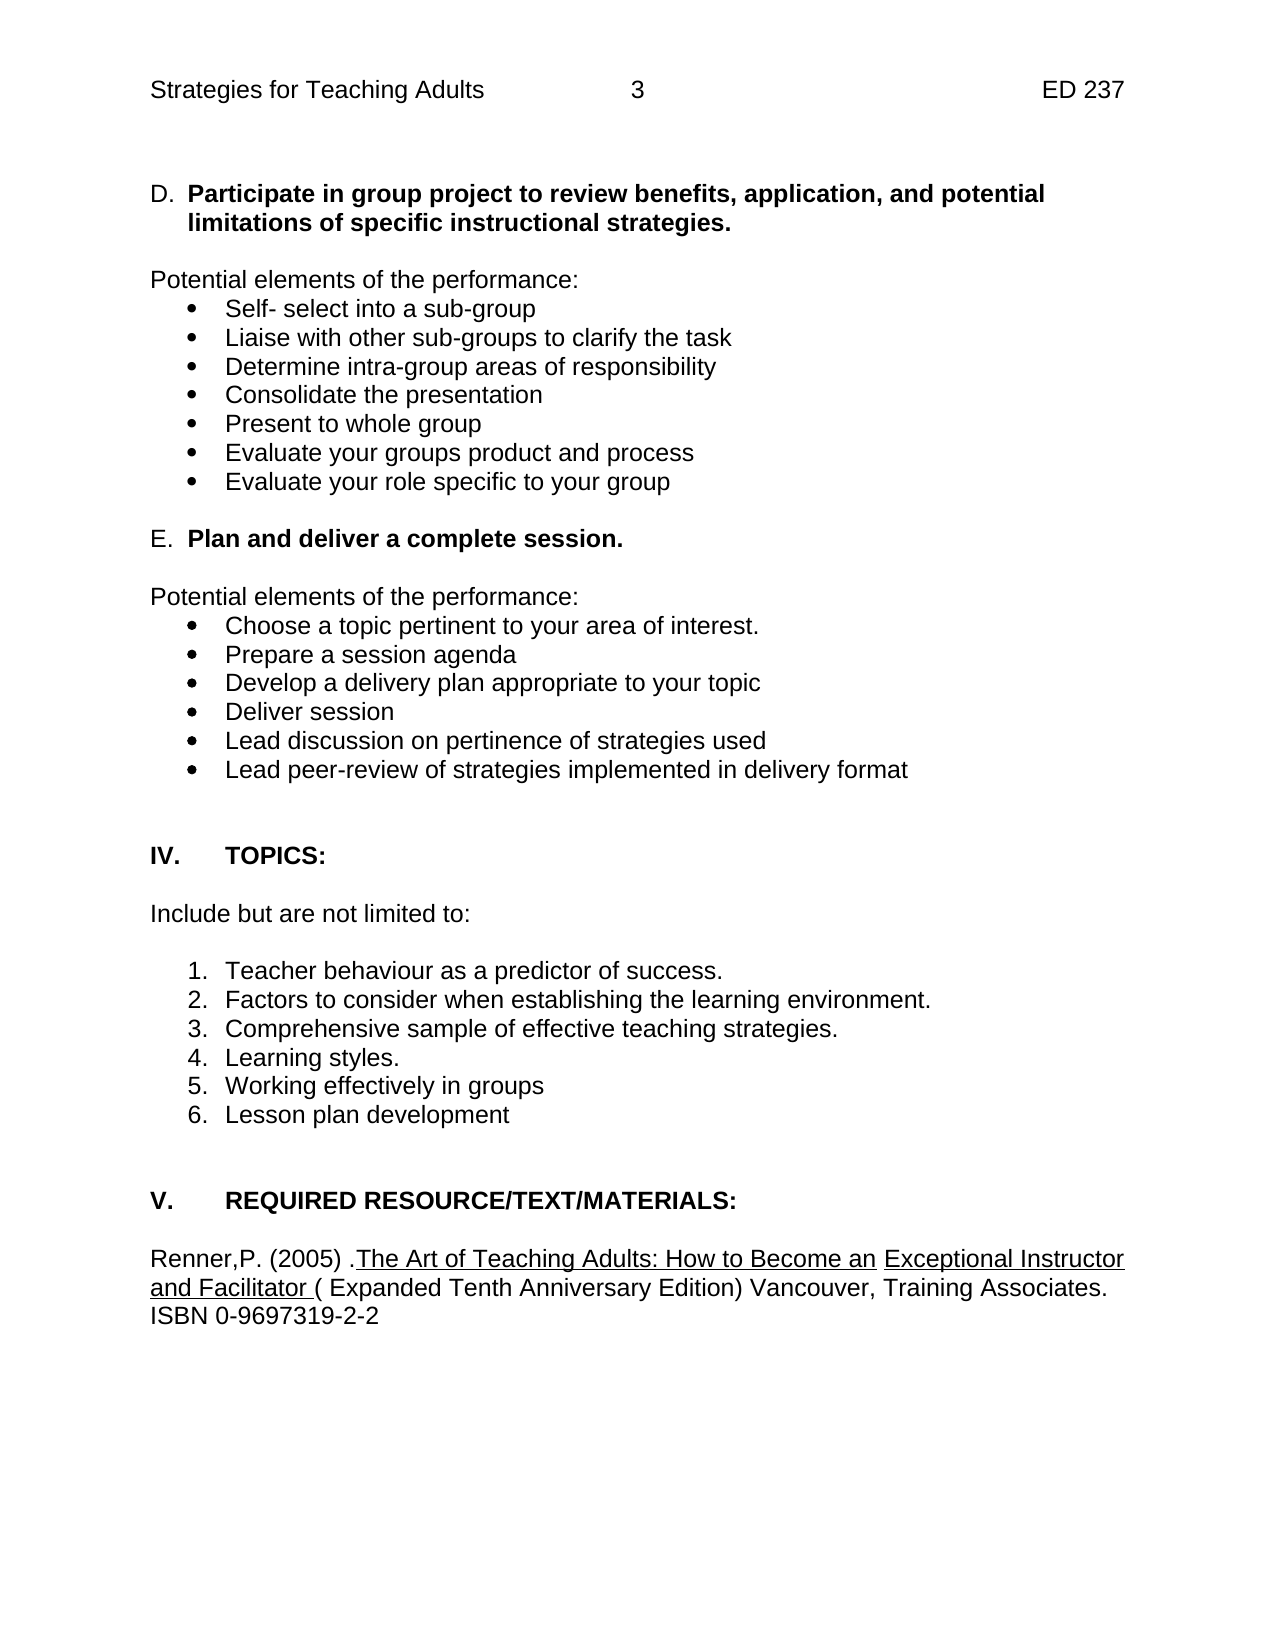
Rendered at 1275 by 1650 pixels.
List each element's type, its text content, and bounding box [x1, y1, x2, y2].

list Lesson plan development [187, 1100, 1125, 1129]
list Evaluate your role specific to your group [187, 467, 1125, 496]
list Deliver session [187, 697, 1125, 726]
list Present to whole group [187, 409, 1125, 438]
list TOPICS: [150, 841, 1125, 870]
list REQUIRED RESOURCE/TEXT/MATERIALS: [150, 1186, 1125, 1215]
list Consolidate the presentation [187, 380, 1125, 409]
list Factors to consider when establishing the learning environment. [187, 985, 1125, 1014]
list Liaise with other sub-groups to clarify the task [187, 323, 1125, 351]
list Evaluate your groups product and process [187, 438, 1125, 467]
text Include but are not limited to: [150, 899, 1125, 928]
list Teacher behaviour as a predictor of success. [187, 956, 1125, 985]
list Learning styles. [187, 1043, 1125, 1071]
list Comprehensive sample of effective teaching strategies. [187, 1014, 1125, 1043]
list Develop a delivery plan appropriate to your topic [187, 668, 1125, 697]
list Self- select into a sub-group [187, 294, 1125, 323]
list Participate in group project to review benefits, application, and potential limitations of specific instructional strategies. [150, 179, 1125, 236]
list Working effectively in groups [187, 1071, 1125, 1100]
text Potential elements of the performance: [150, 582, 1125, 611]
list Choose a topic pertinent to your area of interest. [187, 611, 1125, 639]
list Plan and deliver a complete session. [150, 524, 1125, 553]
list Lead discussion on pertinence of strategies used [187, 726, 1125, 755]
list Prepare a session agenda [187, 639, 1125, 668]
list Determine intra-group areas of responsibility [187, 351, 1125, 380]
text Potential elements of the performance: [150, 265, 1125, 294]
text Renner,P. (2005) .The Art of Teaching Adults: How to Become an Exceptional Instructor and Facilitator ( Expanded Tenth Anniversary Edition) Vancouver, Training Associates. ISBN 0-9697319-2-2 [150, 1244, 1125, 1330]
list Lead peer-review of strategies implemented in delivery format [187, 755, 1125, 784]
